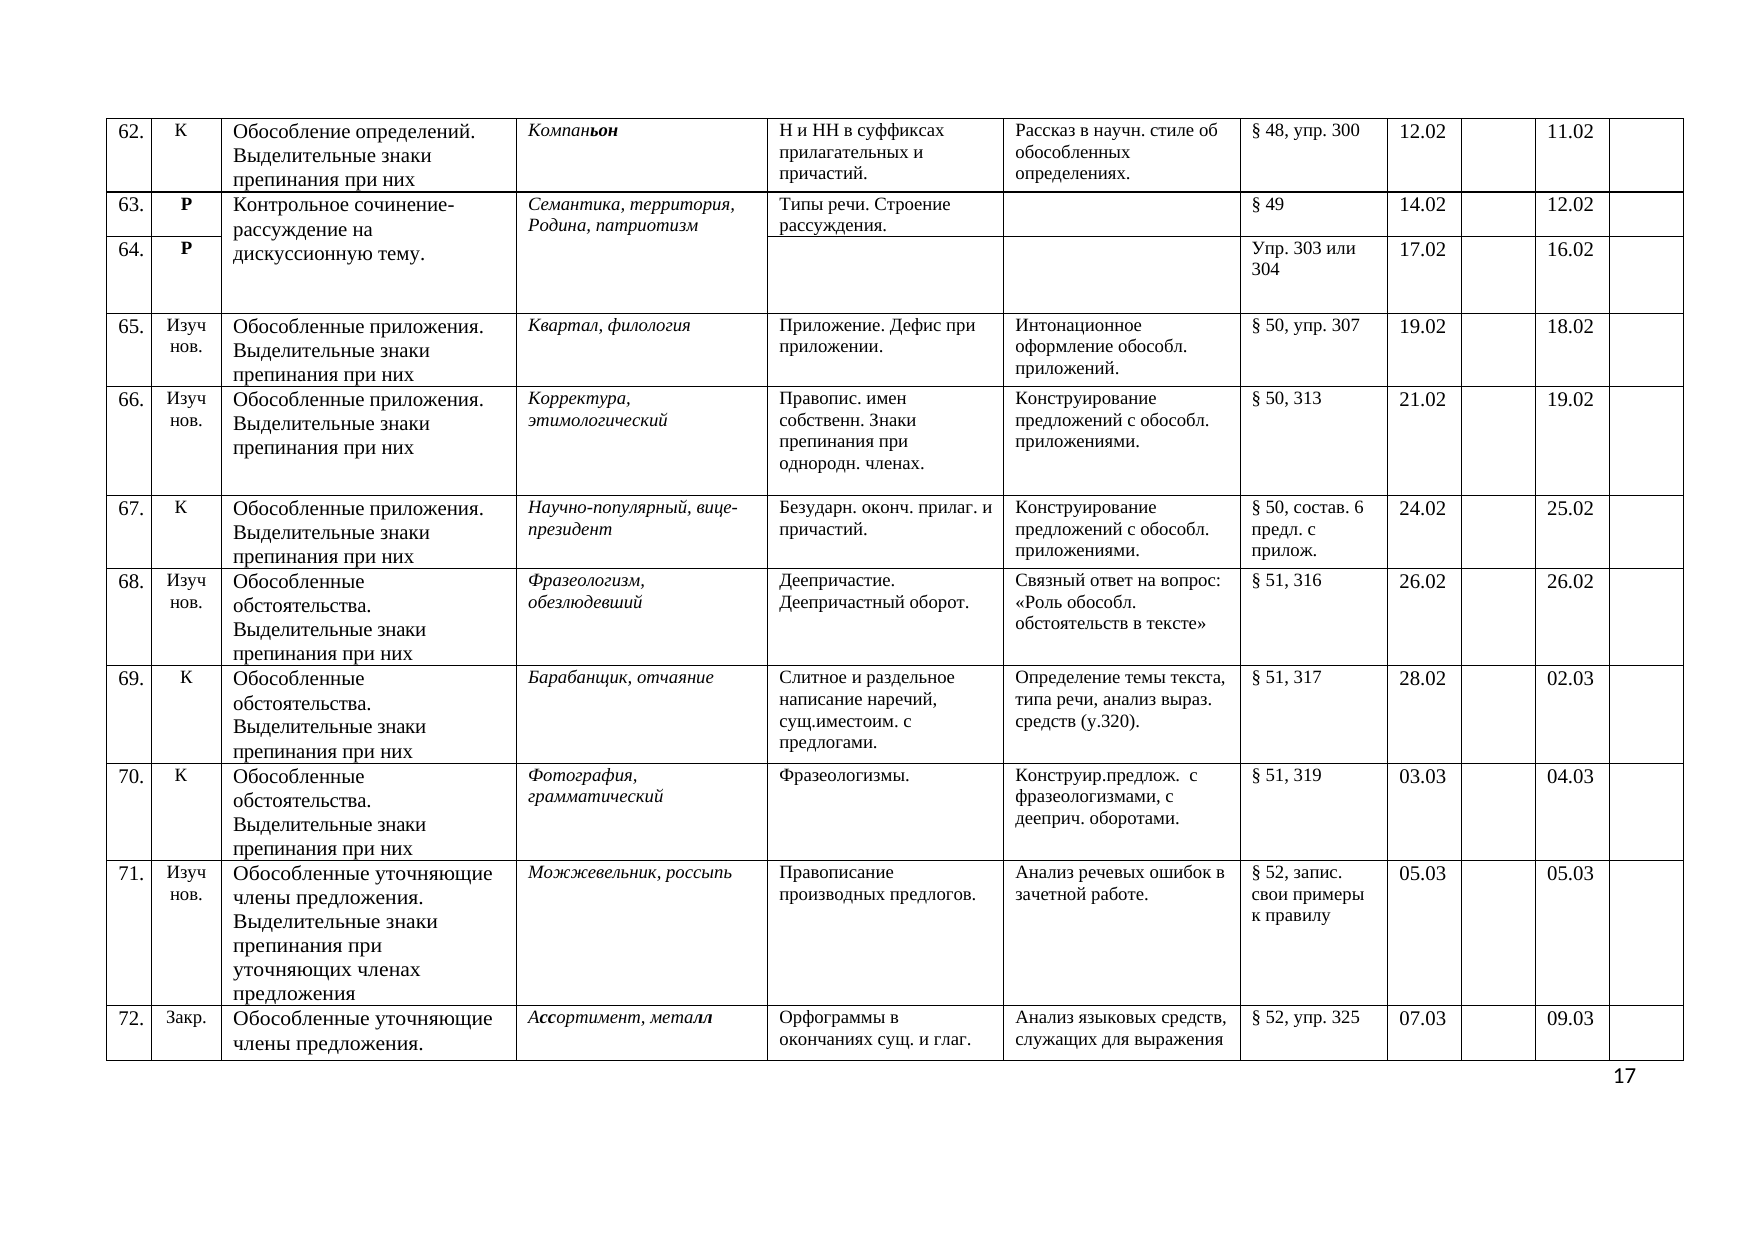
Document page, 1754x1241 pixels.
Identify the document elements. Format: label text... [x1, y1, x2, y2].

table_cell Слитное и раздельное написание наречий, сущ.иместоим. с предлогами. [768, 666, 1003, 763]
table_cell 21.02 [1388, 387, 1461, 495]
table_cell Приложение. Дефис при приложении. [768, 314, 1003, 386]
table_cell Изуч нов. [152, 861, 221, 1005]
table_cell Обособленные приложения. Выделительные знаки препинания при них [222, 314, 516, 386]
table_cell Квартал, филология [517, 314, 767, 386]
table_cell 12.02 [1536, 193, 1609, 236]
table_cell [107, 1006, 151, 1060]
table_cell Р [152, 237, 221, 313]
table_cell 04.03 [1536, 764, 1609, 860]
table_cell Р [152, 193, 221, 236]
table_cell Ассортимент, металл [517, 1006, 767, 1060]
table_cell [1004, 193, 1240, 236]
table_cell К [152, 764, 221, 860]
table_cell Деепричастие. Деепричастный оборот. [768, 569, 1003, 665]
table_cell Интонационное оформление обособл. приложений. [1004, 314, 1240, 386]
table_cell § 51, 317 [1241, 666, 1387, 763]
table_cell 19.02 [1388, 314, 1461, 386]
table_cell Фразеологизм, обезлюдевший [517, 569, 767, 665]
table_cell [107, 193, 151, 236]
table_cell [1610, 666, 1683, 763]
table_cell § 51, 316 [1241, 569, 1387, 665]
table_cell [1462, 314, 1535, 386]
table_cell [1610, 1006, 1683, 1060]
table_cell [1462, 496, 1535, 568]
table_cell [1610, 387, 1683, 495]
table_cell [107, 569, 151, 665]
table_cell Обособленные обстоятельства. Выделительные знаки препинания при них [222, 569, 516, 665]
table_cell Связный ответ на вопрос: «Роль обособл. обстоятельств в тексте» [1004, 569, 1240, 665]
table_cell [1462, 1006, 1535, 1060]
table_cell Фотография, грамматический [517, 764, 767, 860]
table_cell [107, 764, 151, 860]
table_cell Конструир.предлож. с фразеологизмами, с дееприч. оборотами. [1004, 764, 1240, 860]
table_cell § 50, состав. 6 предл. с прилож. [1241, 496, 1387, 568]
table_cell 12.02 [1388, 119, 1461, 191]
table_cell [1462, 666, 1535, 763]
table_cell Барабанщик, отчаяние [517, 666, 767, 763]
table_cell [1462, 764, 1535, 860]
table_cell 17.02 [1388, 237, 1461, 313]
table_cell 14.02 [1388, 193, 1461, 236]
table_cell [1004, 1006, 1240, 1060]
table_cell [768, 1006, 1003, 1060]
table_cell Рассказ в научн. стиле об обособленных определениях. [1004, 119, 1240, 191]
table_cell Обособленные уточняющие члены предложения. Выделительные знаки препинания при уточняющих членах предложения [222, 861, 516, 1005]
table_cell [1462, 569, 1535, 665]
table_cell 24.02 [1388, 496, 1461, 568]
table_cell 05.03 [1388, 861, 1461, 1005]
table_cell 28.02 [1388, 666, 1461, 763]
table_cell [107, 496, 151, 568]
table_cell [1462, 193, 1535, 236]
table_cell К [152, 666, 221, 763]
table_cell Обособленные приложения. Выделительные знаки препинания при них [222, 496, 516, 568]
table_cell 02.03 [1536, 666, 1609, 763]
table_cell 16.02 [1536, 237, 1609, 313]
table_cell 11.02 [1536, 119, 1609, 191]
table_cell [1610, 569, 1683, 665]
table_cell 26.02 [1388, 569, 1461, 665]
table_cell § 52, запис. свои примеры к правилу [1241, 861, 1387, 1005]
table_cell Н и НН в суффиксах прилагательных и причастий. [768, 119, 1003, 191]
table_cell 03.03 [1388, 764, 1461, 860]
table_cell Можжевельник, россыпь [517, 861, 767, 1005]
table_cell Компаньон [517, 119, 767, 191]
table_cell Изуч нов. [152, 314, 221, 386]
table_cell 09.03 [1536, 1006, 1609, 1060]
table_cell [107, 666, 151, 763]
table_cell Изуч нов. [152, 569, 221, 665]
table_cell Конструирование предложений с обособл. приложениями. [1004, 496, 1240, 568]
table_cell 26.02 [1536, 569, 1609, 665]
table_cell [1462, 387, 1535, 495]
table_cell [107, 237, 151, 313]
table_cell [107, 314, 151, 386]
table_cell 07.03 [1388, 1006, 1461, 1060]
table_cell Анализ речевых ошибок в зачетной работе. [1004, 861, 1240, 1005]
table_cell § 52, упр. 325 [1241, 1006, 1387, 1060]
table_cell Фразеологизмы. [768, 764, 1003, 860]
table_cell [768, 237, 1003, 313]
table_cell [222, 119, 516, 191]
table_cell 05.03 [1536, 861, 1609, 1005]
table_cell [1004, 237, 1240, 313]
table_cell [1610, 764, 1683, 860]
table_cell [1610, 496, 1683, 568]
table_cell Правописание производных предлогов. [768, 861, 1003, 1005]
table_cell 19.02 [1536, 387, 1609, 495]
table_cell Правопис. имен собственн. Знаки препинания при однородн. членах. [768, 387, 1003, 495]
table_cell [1462, 119, 1535, 191]
table_cell Обособленные обстоятельства. Выделительные знаки препинания при них [222, 764, 516, 860]
table_cell [1462, 861, 1535, 1005]
table_cell [1610, 237, 1683, 313]
table_cell [107, 861, 151, 1005]
table_cell Контрольное сочинение-рассуждение на дискуссионную тему. [222, 193, 516, 313]
table_cell Научно-популярный, вице-президент [517, 496, 767, 568]
table_cell Безударн. оконч. прилаг. и причастий. [768, 496, 1003, 568]
table_cell Упр. 303 или 304 [1241, 237, 1387, 313]
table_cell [222, 1006, 516, 1060]
table_cell § 50, 313 [1241, 387, 1387, 495]
table_cell [1462, 237, 1535, 313]
table_cell Конструирование предложений с обособл. приложениями. [1004, 387, 1240, 495]
table_cell Обособленные приложения. Выделительные знаки препинания при них [222, 387, 516, 495]
table_cell 25.02 [1536, 496, 1609, 568]
table_cell К [152, 119, 221, 191]
table_cell Закр. [152, 1006, 221, 1060]
table_cell Корректура, этимологический [517, 387, 767, 495]
table_cell Определение темы текста, типа речи, анализ выраз. средств (у.320). [1004, 666, 1240, 763]
table_cell § 51, 319 [1241, 764, 1387, 860]
table_cell Семантика, территория, Родина, патриотизм [517, 193, 767, 313]
table_cell К [152, 496, 221, 568]
table_cell Типы речи. Строение рассуждения. [768, 193, 1003, 236]
table_cell [1610, 193, 1683, 236]
table_cell § 48, упр. 300 [1241, 119, 1387, 191]
table_cell [1610, 861, 1683, 1005]
table_cell [107, 387, 151, 495]
table_cell Изуч нов. [152, 387, 221, 495]
table_cell [1610, 119, 1683, 191]
table_cell § 49 [1241, 193, 1387, 236]
table_cell § 50, упр. 307 [1241, 314, 1387, 386]
table_cell [107, 119, 151, 191]
table_cell 18.02 [1536, 314, 1609, 386]
table_cell [1610, 314, 1683, 386]
table_cell Обособленные обстоятельства. Выделительные знаки препинания при них [222, 666, 516, 763]
